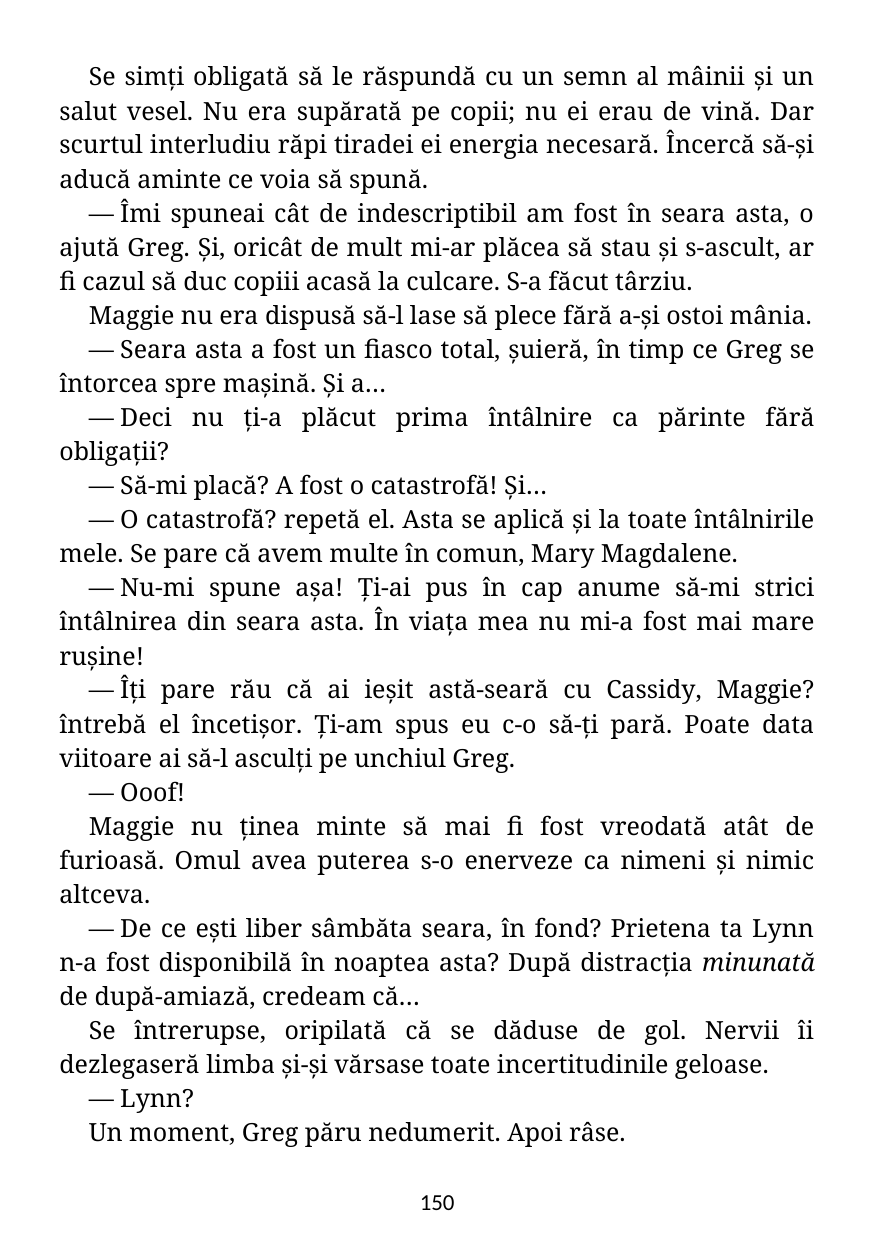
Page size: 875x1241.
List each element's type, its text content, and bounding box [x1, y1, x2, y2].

text Un moment, Greg păru nedumerit. Apoi râse. [59, 1115, 815, 1149]
text Se simţi obligată să le răspundă cu un semn al mâinii şi un salut vesel. Nu era supărată pe copii; nu ei erau de vină. Dar scurtul interludiu răpi tiradei ei energia necesară. Încercă să-şi aducă aminte ce voia să spună. [59, 59, 815, 195]
text — Îţi pare rău că ai ieşit astă-seară cu Cassidy, Maggie? întrebă el încetişor. Ţi-am spus eu c-o să-ţi pară. Poate data viitoare ai să-l asculţi pe unchiul Greg. [59, 672, 815, 774]
text — Deci nu ţi-a plăcut prima întâlnire ca părinte fără obligaţii? [59, 400, 815, 468]
text — Seara asta a fost un fiasco total, şuieră, în timp ce Greg se întorcea spre maşină. Şi a… [59, 332, 815, 400]
text — Lynn? [59, 1081, 815, 1115]
text Se întrerupse, oripilată că se dăduse de gol. Nervii îi dezlegaseră limba şi-şi vărsase toate incertitudinile geloase. [59, 1013, 815, 1081]
text Maggie nu era dispusă să-l lase să plece fără a-şi ostoi mânia. [59, 297, 815, 332]
text — Ooof! [59, 774, 815, 808]
text Maggie nu ţinea minte să mai fi fost vreodată atât de furioasă. Omul avea puterea s-o enerveze ca nimeni şi nimic altceva. [59, 808, 815, 911]
text — Nu-mi spune aşa! Ţi-ai pus în cap anume să-mi strici întâlnirea din seara asta. În viaţa mea nu mi-a fost mai mare ruşine! [59, 570, 815, 672]
text — Îmi spuneai cât de indescriptibil am fost în seara asta, o ajută Greg. Şi, oricât de mult mi-ar plăcea să stau şi s-ascult, ar fi cazul să duc copiii acasă la culcare. S-a făcut târziu. [59, 195, 815, 297]
text — De ce eşti liber sâmbăta seara, în fond? Prietena ta Lynn n-a fost disponibilă în noaptea asta? După distracţia minunată de după-amiază, credeam că… [59, 911, 815, 1013]
text — O catastrofă? repetă el. Asta se aplică şi la toate întâlnirile mele. Se pare că avem multe în comun, Mary Magdalene. [59, 502, 815, 570]
text — Să-mi placă? A fost o catastrofă! Şi… [59, 468, 815, 502]
